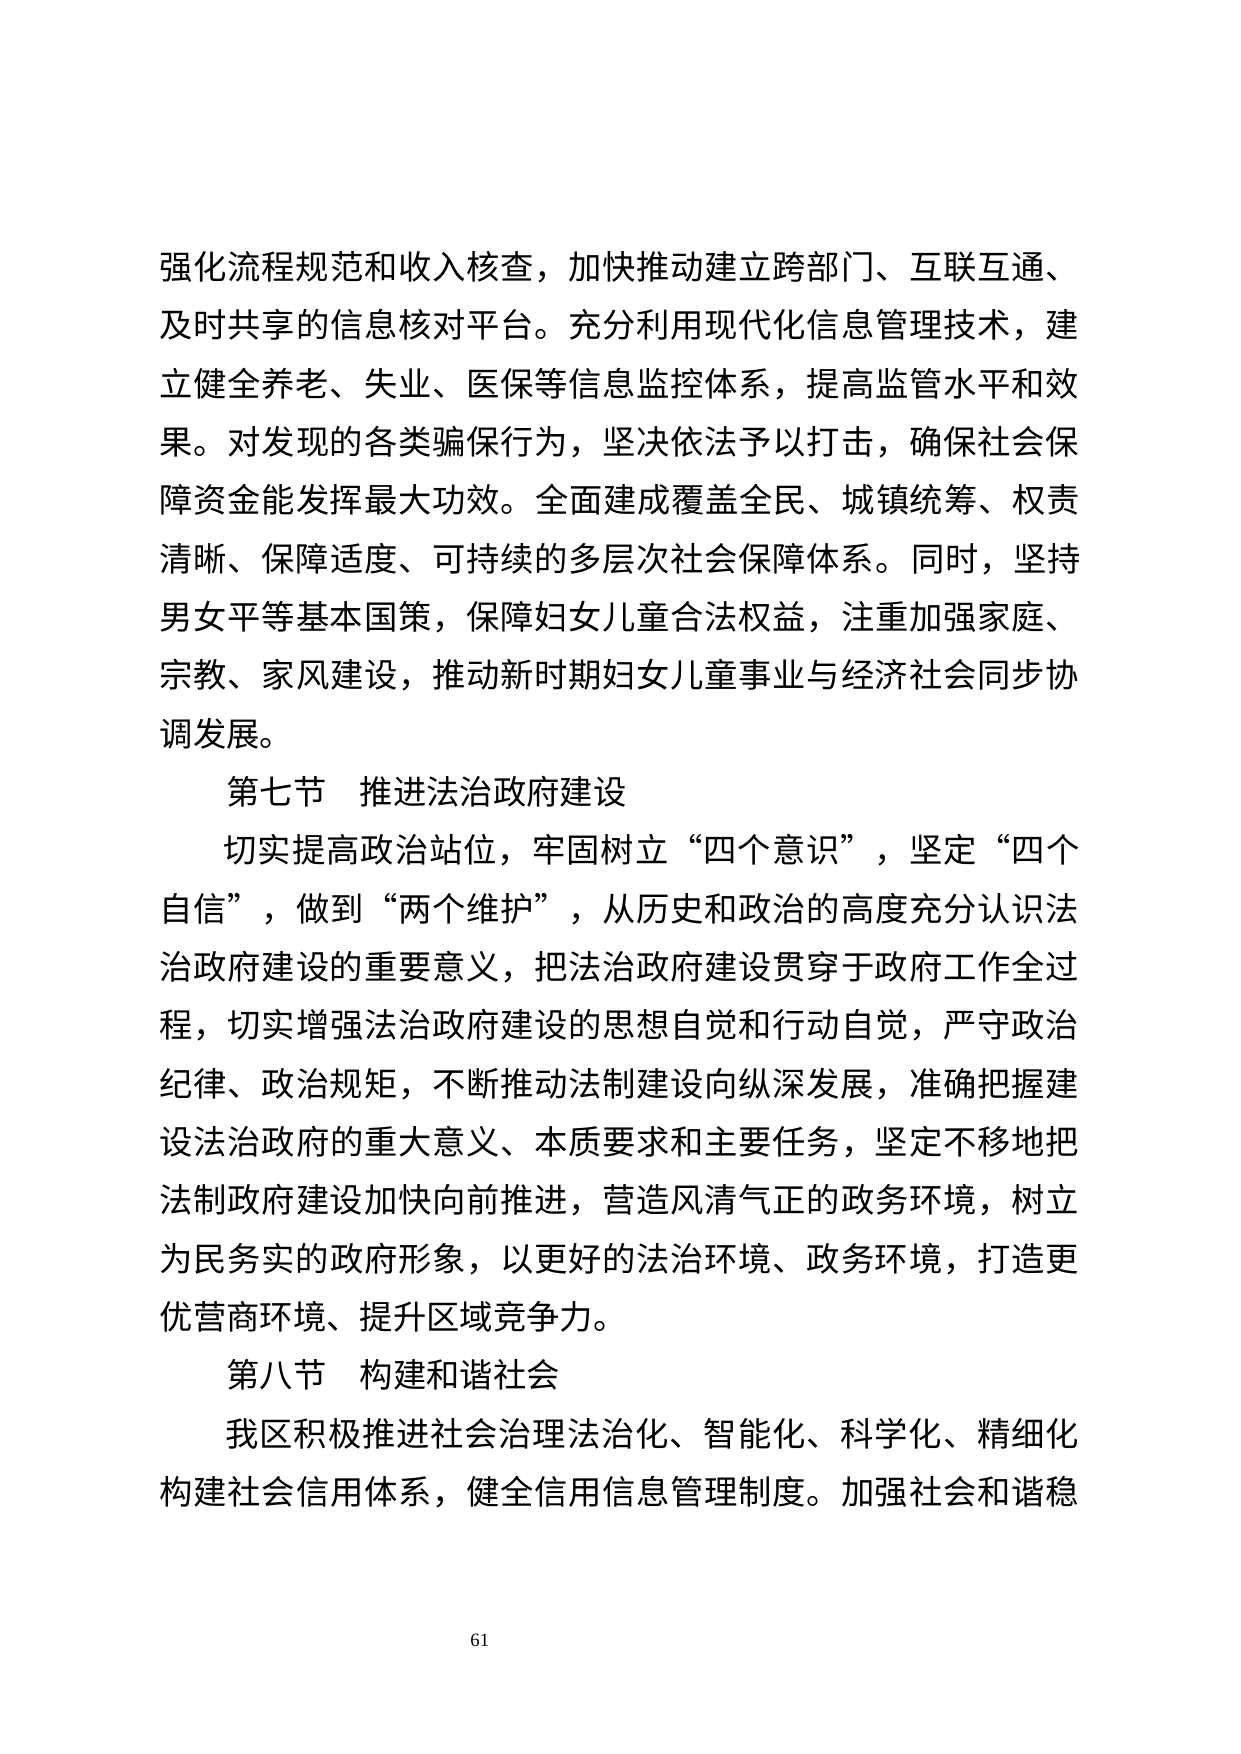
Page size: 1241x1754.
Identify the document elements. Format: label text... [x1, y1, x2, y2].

text 第八节 构建和谐社会 [159, 1341, 1081, 1399]
text 切实提高政治站位，牢固树立“四个意识”，坚定“四个自信”，做到“两个维护”，从历史和政治的高度充分认识法治政府建设的重要意义，把法治政府建设贯穿于政府工作全过程，切实增强法治政府建设的思想自觉和行动自觉，严守政治纪律、政治规矩，不断推动法制建设向纵深发展，准确把握建设法治政府的重大意义、本质要求和主要任务，坚定不移地把法制政府建设加快向前推进，营造风清气正的政务环境，树立为民务实的政府形象，以更好的法治环境、政务环境，打造更优营商环境、提升区域竞争力。 [159, 816, 1081, 1341]
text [159, 1399, 1081, 1516]
text 第七节 推进法治政府建设 [159, 758, 1081, 816]
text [159, 233, 1081, 758]
